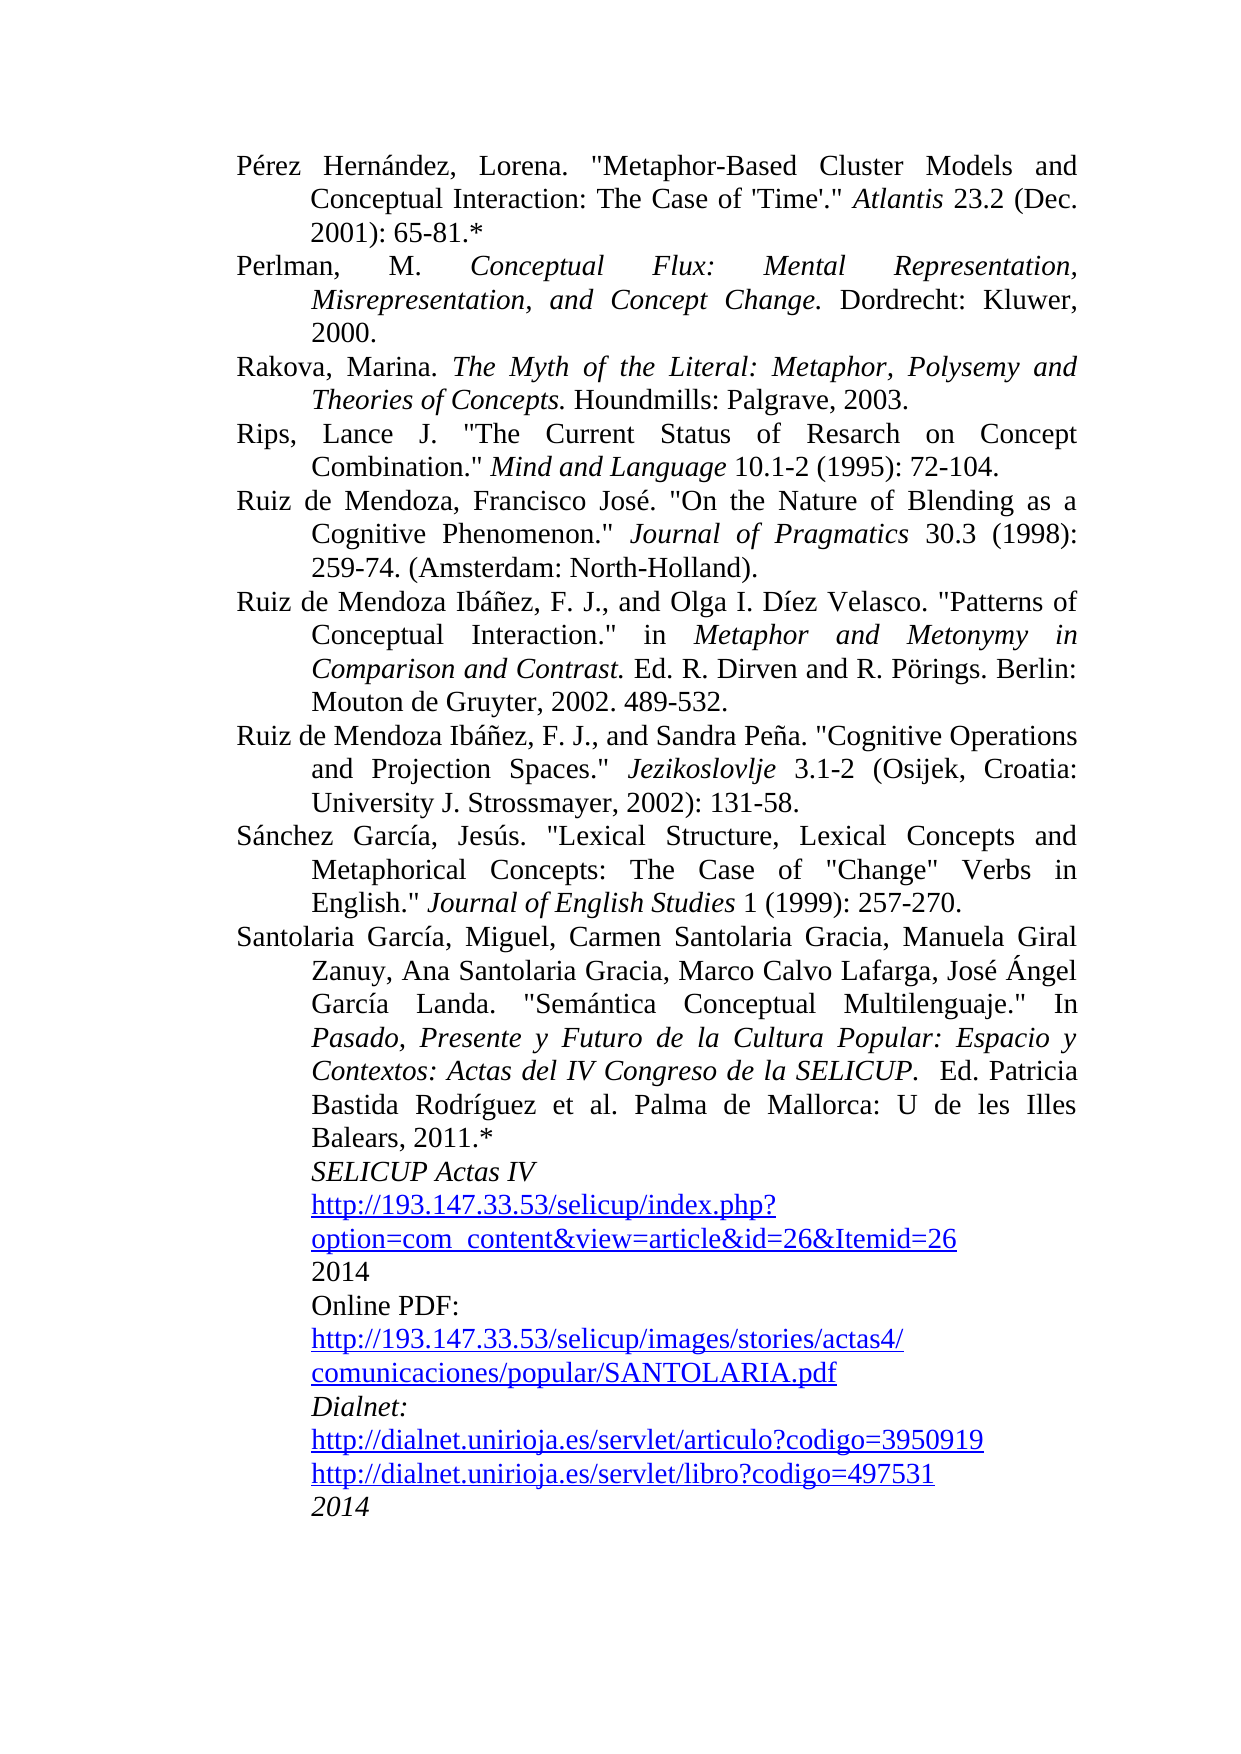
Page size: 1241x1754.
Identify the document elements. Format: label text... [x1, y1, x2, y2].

text SELICUP Actas IV [236, 1154, 1078, 1187]
text 2014 [236, 1254, 1078, 1288]
text Ruiz de Mendoza, Francisco José. "On the Nature of Blending as a Cognitive Phenomenon." Journal of Pragmatics 30.3 (1998): 259-74. (Amsterdam: North-Holland). [236, 483, 1078, 584]
text Dialnet: [311, 1389, 1078, 1422]
text Online PDF: [311, 1288, 1078, 1322]
text Rakova, Marina. The Myth of the Literal: Metaphor, Polysemy and Theories of Concepts. Houndmills: Palgrave, 2003. [236, 349, 1078, 416]
text Rips, Lance J. "The Current Status of Resarch on Concept Combination." Mind and Language 10.1-2 (1995): 72-104. [236, 416, 1078, 483]
text Ruiz de Mendoza Ibáñez, F. J., and Olga I. Díez Velasco. "Patterns of Conceptual Interaction." in Metaphor and Metonymy in Comparison and Contrast. Ed. R. Dirven and R. Pörings. Berlin: Mouton de Gruyter, 2002. 489-532. [236, 584, 1078, 718]
text Santolaria García, Miguel, Carmen Santolaria Gracia, Manuela Giral Zanuy, Ana Santolaria Gracia, Marco Calvo Lafarga, José Ángel García Landa. "Semántica Conceptual Multilenguaje." In Pasado, Presente y Futuro de la Cultura Popular: Espacio y Contextos: Actas del IV Congreso de la SELICUP. Ed. Patricia Bastida Rodríguez et al. Palma de Mallorca: U de les Illes Balears, 2011.* [236, 919, 1078, 1154]
text Ruiz de Mendoza Ibáñez, F. J., and Sandra Peña. "Cognitive Operations and Projection Spaces." Jezikoslovlje 3.1-2 (Osijek, Croatia: University J. Strossmayer, 2002): 131-58. [236, 718, 1078, 818]
text http://193.147.33.53/selicup/index.php?option=com_content&view=article&id=26&Itemid=26 [236, 1187, 1078, 1254]
text Sánchez García, Jesús. "Lexical Structure, Lexical Concepts and Metaphorical Concepts: The Case of "Change" Verbs in English." Journal of English Studies 1 (1999): 257-270. [236, 818, 1078, 919]
text http://dialnet.unirioja.es/servlet/libro?codigo=497531 [311, 1456, 1078, 1489]
text http://193.147.33.53/selicup/images/stories/actas4/comunicaciones/popular/SANTOLARIA.pdf [311, 1322, 1078, 1389]
text Perlman, M. Conceptual Flux: Mental Representation, Misrepresentation, and Concept Change. Dordrecht: Kluwer, 2000. [236, 248, 1078, 349]
text 2014 [311, 1489, 1078, 1523]
text Pérez Hernández, Lorena. "Metaphor-Based Cluster Models and Conceptual Interaction: The Case of 'Time'." Atlantis 23.2 (Dec. 2001): 65-81.* [236, 148, 1078, 248]
text http://dialnet.unirioja.es/servlet/articulo?codigo=3950919 [311, 1422, 1078, 1456]
